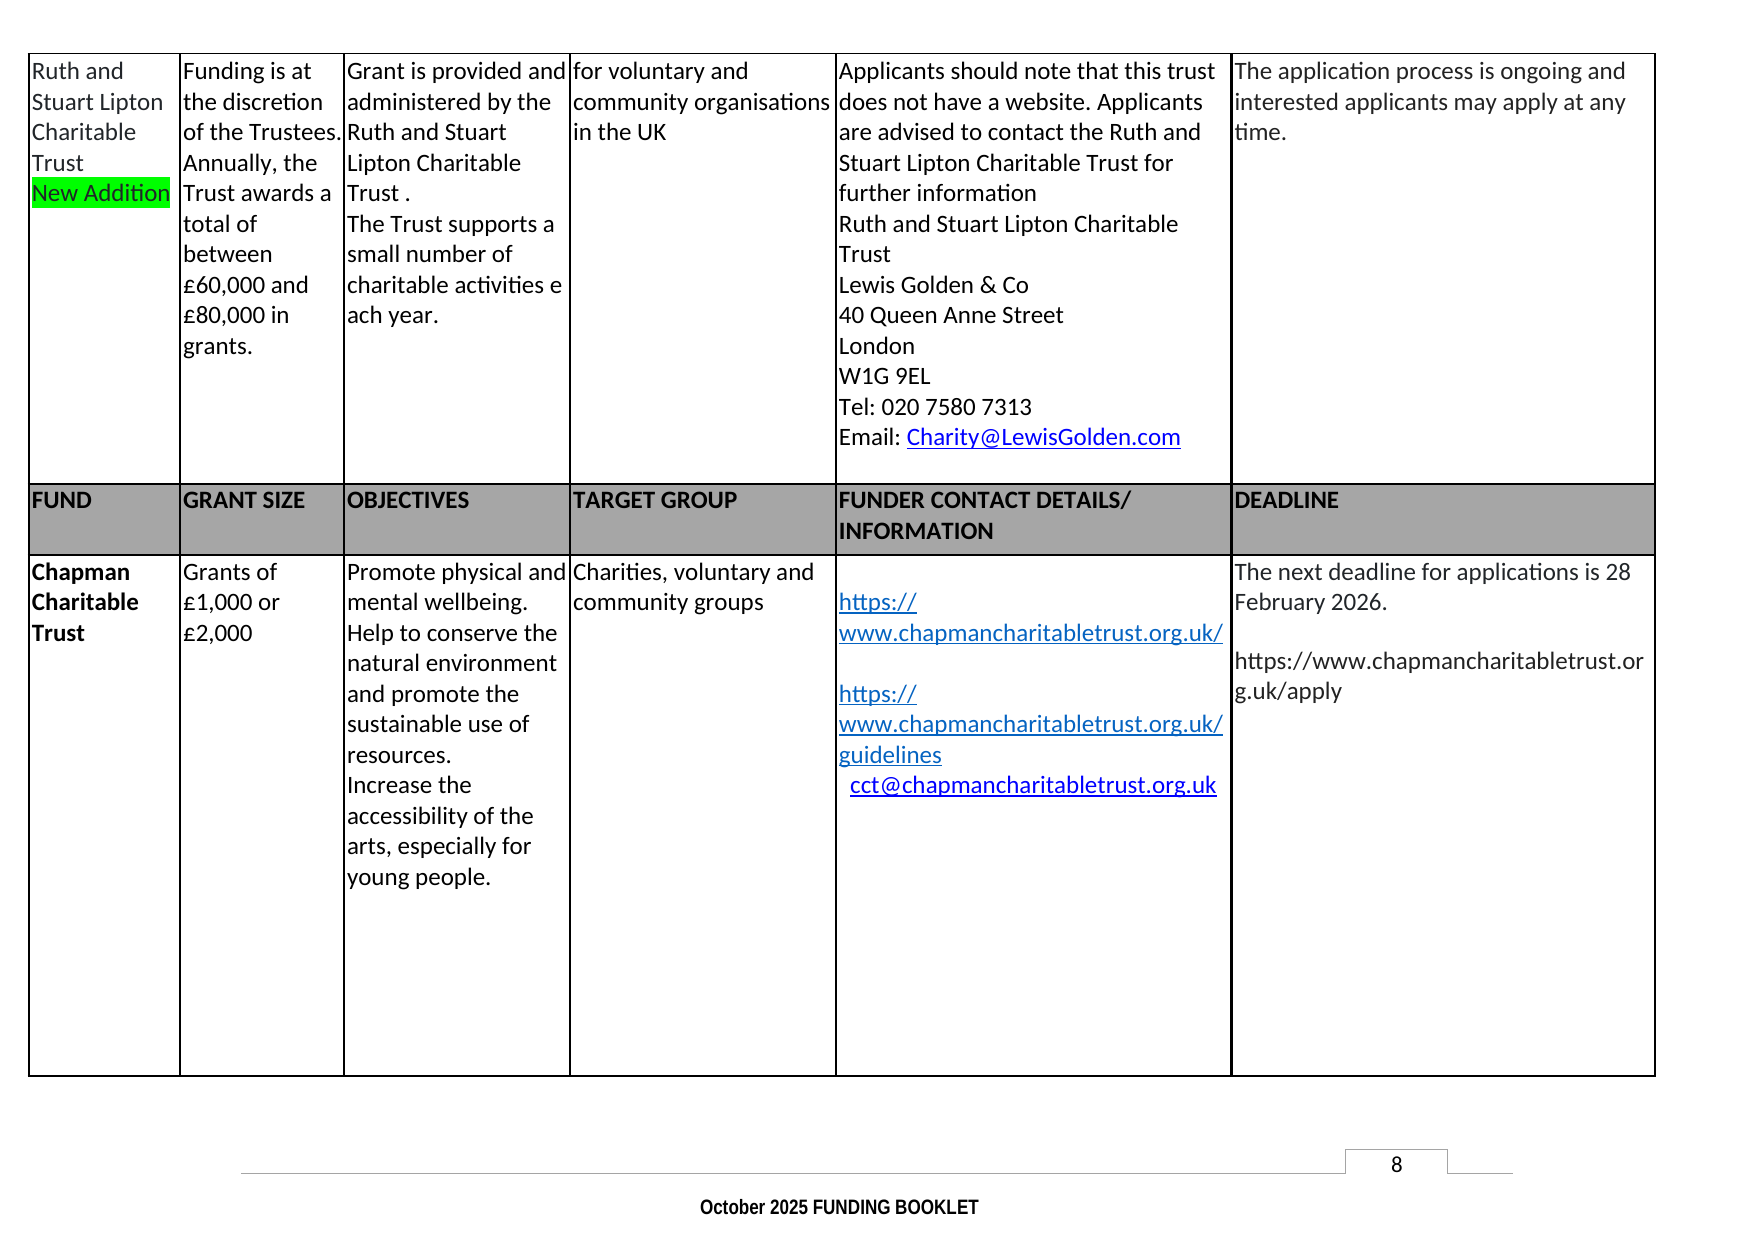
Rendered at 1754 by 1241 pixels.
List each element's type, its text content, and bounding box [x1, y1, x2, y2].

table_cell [1233, 556, 1654, 1074]
table_cell Applicants should note that this trust does not have a website. Applicants are advised to contact the Ruth and Stuart Lipton Charitable Trust for further information Ruth and Stuart Lipton Charitable Trust Lewis Golden & Co 40 Queen Anne Street London W1G 9EL Tel: 020 7580 7313 Email: Charity@LewisGolden.com [837, 54, 1230, 482]
table_cell Grant is provided and administered by the Ruth and Stuart Lipton Charitable Trust . The Trust supports a small number of charitable activities each year. [345, 54, 569, 482]
table_cell FUND [30, 485, 179, 554]
table_cell Funding is at the discretion of the Trustees. Annually, the Trust awards a total of between £60,000 and £80,000 in grants. [181, 54, 343, 482]
table_cell for voluntary and community organisations in the UK [571, 54, 835, 482]
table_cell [30, 556, 179, 1074]
table_cell GRANT SIZE [181, 485, 343, 554]
table_cell Ruth and Stuart Lipton Charitable Trust New Addition [30, 54, 179, 482]
table_cell OBJECTIVES [345, 485, 569, 554]
table_cell FUNDER CONTACT DETAILS/ INFORMATION [837, 485, 1230, 554]
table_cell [837, 556, 1230, 1074]
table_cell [571, 556, 835, 1074]
table_cell DEADLINE [1233, 485, 1654, 554]
table_cell TARGET GROUP [571, 485, 835, 554]
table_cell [345, 556, 569, 1074]
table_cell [181, 556, 343, 1074]
table_cell The application process is ongoing and interested applicants may apply at any time. [1233, 54, 1654, 482]
